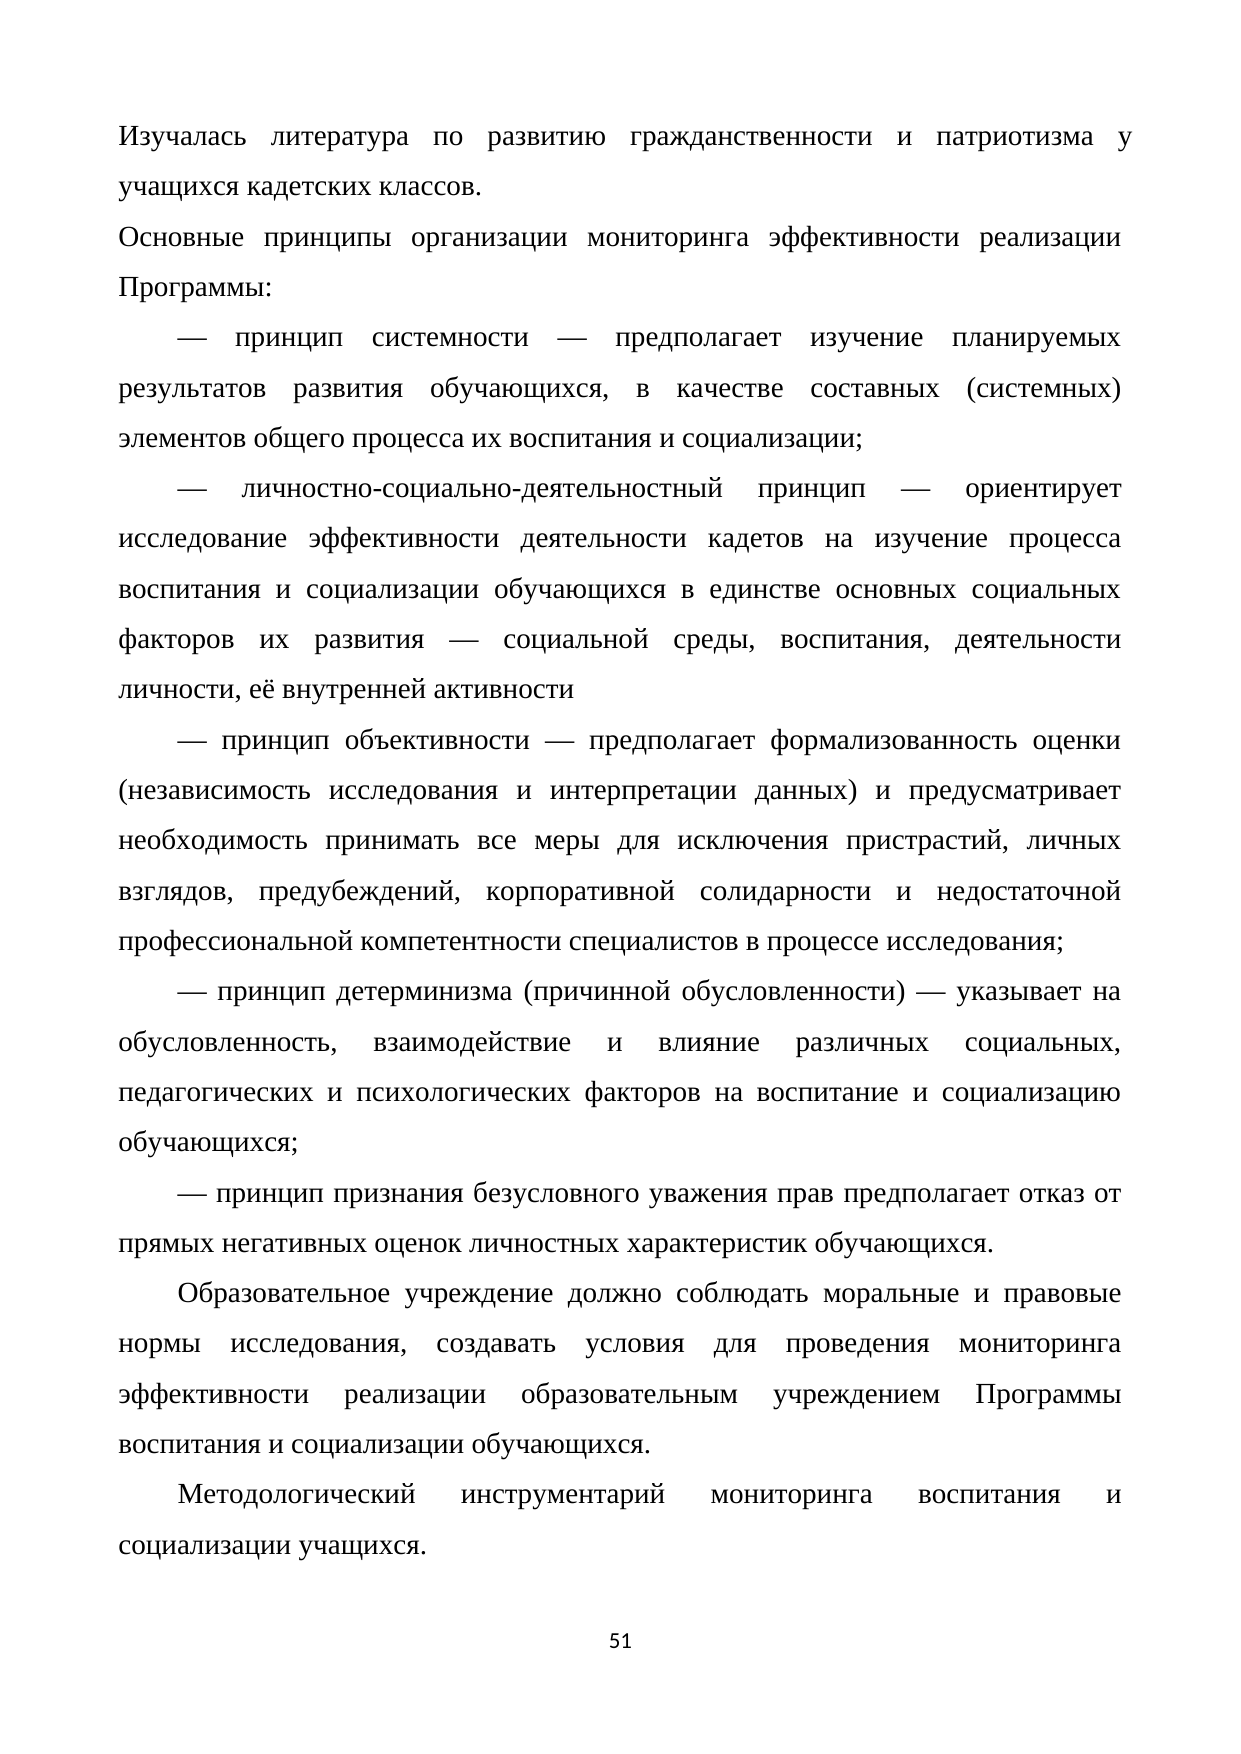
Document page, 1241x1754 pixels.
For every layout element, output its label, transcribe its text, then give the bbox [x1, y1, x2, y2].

text — принцип детерминизма (причинной обусловленности) — указывает на обусловленность, взаимодействие и влияние различных социальных, педагогических и психологических факторов на воспитание и социализацию обучающихся; [118, 973, 1122, 1158]
text — принцип объективности — предполагает формализованность оценки (независимость исследования и интерпретации данных) и предусматривает необходимость принимать все меры для исключения пристрастий, личных взглядов, предубеждений, корпоративной солидарности и недостаточной профессиональной компетентности специалистов в процессе исследования; [118, 722, 1122, 957]
text — принцип признания безусловного уважения прав предполагает отказ от прямых негативных оценок личностных характеристик обучающихся. [118, 1175, 1122, 1258]
text Образовательное учреждение должно соблюдать моральные и правовые нормы исследования, создавать условия для проведения мониторинга эффективности реализации образовательным учреждением Программы воспитания и социализации обучающихся. [118, 1275, 1122, 1460]
text Основные принципы организации мониторинга эффективности реализации Программы: [118, 219, 1122, 303]
text — принцип системности — предполагает изучение планируемых результатов развития обучающихся, в качестве составных (системных) элементов общего процесса их воспитания и социализации; [118, 319, 1122, 453]
text — личностно-социально-деятельностный принцип — ориентирует исследование эффективности деятельности кадетов на изучение процесса воспитания и социализации обучающихся в единстве основных социальных факторов их развития — социальной среды, воспитания, деятельности личности, её внутренней активности [118, 470, 1122, 705]
text Методологический инструментарий мониторинга воспитания и социализации учащихся. [118, 1477, 1122, 1560]
text Изучалась литература по развитию гражданственности и патриотизма у учащихся кадетских классов. [118, 118, 1133, 202]
